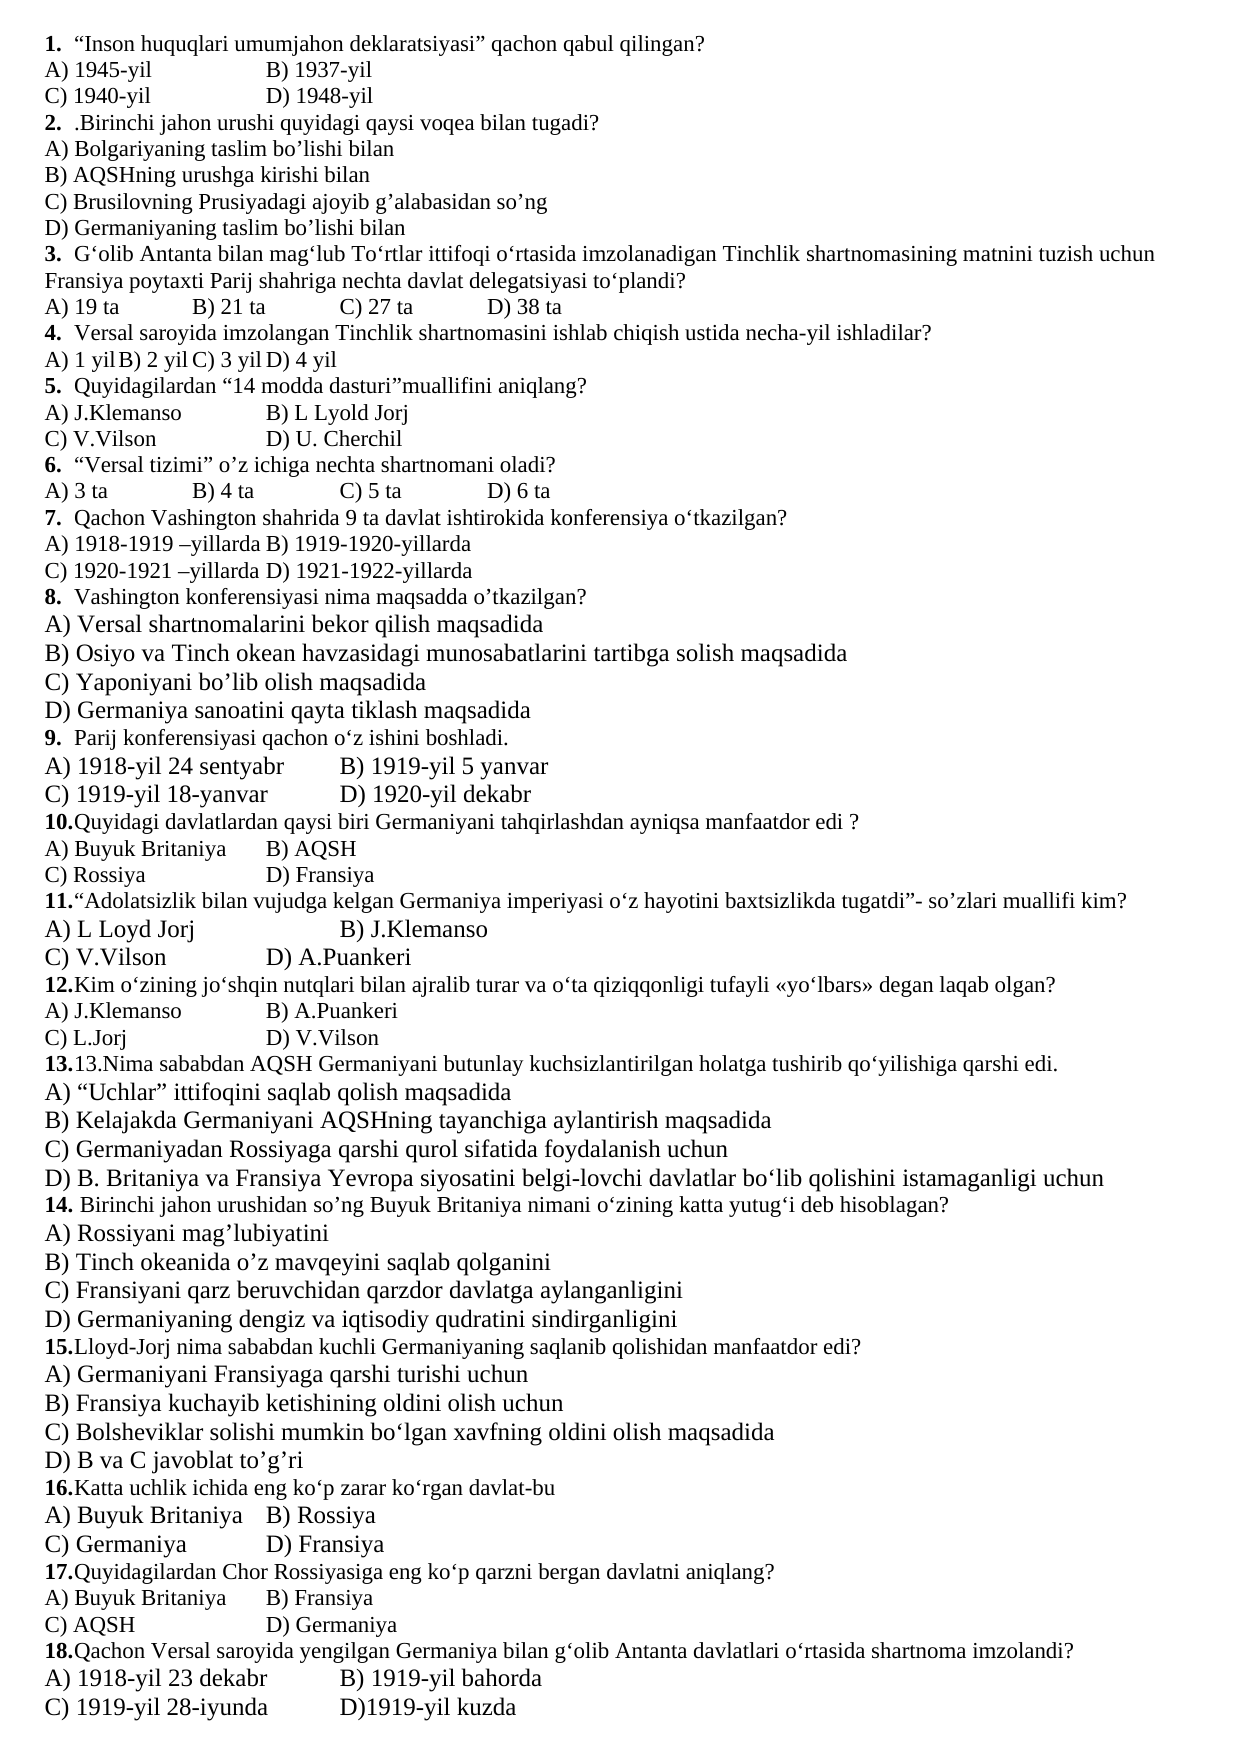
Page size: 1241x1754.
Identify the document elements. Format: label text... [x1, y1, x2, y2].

text C) V.Vilson D) U. Cherchil [44, 425, 1196, 451]
text A) J.Klemanso B) L Lyold Jorj [44, 398, 1196, 425]
text C) AQSH D) Germaniya [44, 1611, 1196, 1637]
list Qachon Versal saroyida yengilgan Germaniya bilan g‘olib Antanta davlatlari o‘rtasida shartnoma imzolandi? [44, 1637, 1196, 1663]
text B) Tinch okeanida o’z mavqeyini saqlab qolganini [44, 1247, 1196, 1275]
list Lloyd-Jorj nima sababdan kuchli Germaniyaning saqlanib qolishidan manfaatdor edi? [44, 1333, 1196, 1359]
text A) Buyuk Britaniya B) Fransiya [44, 1584, 1196, 1611]
text C) Fransiyani qarz beruvchidan qarzdor davlatga aylanganligini [44, 1275, 1196, 1304]
text D) Germaniyaning dengiz va iqtisodiy qudratini sindirganligini [44, 1304, 1196, 1333]
list Qachon Vashington shahrida 9 ta davlat ishtirokida konferensiya o‘tkazilgan? [44, 504, 1196, 530]
text D) Germaniya sanoatini qayta tiklash maqsadida [44, 696, 1196, 724]
text A) 19 ta B) 21 ta C) 27 ta D) 38 ta [44, 293, 1196, 319]
text A) Germaniyani Fransiyaga qarshi turishi uchun [44, 1359, 1196, 1388]
text C) 1919-yil 28-iyunda D)1919-yil kuzda [44, 1692, 1196, 1721]
text C) Germaniyadan Rossiyaga qarshi qurol sifatida foydalanish uchun [44, 1134, 1196, 1163]
text A) Rossiyani mag’lubiyatini [44, 1218, 1196, 1247]
text A) L Loyd Jorj B) J.Klemanso [44, 914, 1196, 942]
text A) 1945-yil B) 1937-yil [44, 56, 1196, 82]
text A) “Uchlar” ittifoqini saqlab qolish maqsadida [44, 1077, 1196, 1105]
text A) 1918-1919 –yillarda B) 1919-1920-yillarda [44, 530, 1196, 557]
text D) B. Britaniya va Fransiya Yevropa siyosatini belgi-lovchi davlatlar bo‘lib qolishini istamaganligi uchun [44, 1163, 1196, 1192]
list “Adolatsizlik bilan vujudga kelgan Germaniya imperiyasi o‘z hayotini baxtsizlikda tugatdi”- so’zlari muallifi kim? [44, 887, 1196, 914]
text B) Fransiya kuchayib ketishining oldini olish uchun [44, 1388, 1196, 1417]
text A) Buyuk Britaniya B) Rossiya [44, 1501, 1196, 1529]
text C) Germaniya D) Fransiya [44, 1529, 1196, 1558]
text B) AQSHning urushga kirishi bilan [44, 161, 1196, 188]
text C) L.Jorj D) V.Vilson [44, 1024, 1196, 1050]
text B) Kelajakda Germaniyani AQSHning tayanchiga aylantirish maqsadida [44, 1105, 1196, 1134]
list Quyidagilardan Chor Rossiyasiga eng ko‘p qarzni bergan davlatni aniqlang? [44, 1558, 1196, 1584]
list “Inson huquqlari umumjahon deklaratsiyasi” qachon qabul qilingan? [44, 29, 1196, 56]
list 13.Nima sababdan AQSH Germaniyani butunlay kuchsizlantirilgan holatga tushirib qo‘yilishiga qarshi edi. [44, 1050, 1196, 1077]
list Vashington konferensiyasi nima maqsadda o’tkazilgan? [44, 583, 1196, 609]
list Parij konferensiyasi qachon o‘z ishini boshladi. [44, 724, 1196, 751]
list G‘olib Antanta bilan mag‘lub To‘rtlar ittifoqi o‘rtasida imzolanadigan Tinchlik shartnomasining matnini tuzish uchun Fransiya poytaxti Parij shahriga nechta davlat delegatsiyasi to‘plandi? [44, 240, 1196, 293]
text D) B va C javoblat to’g’ri [44, 1446, 1196, 1474]
text C) 1920-1921 –yillarda D) 1921-1922-yillarda [44, 557, 1196, 583]
text C) Yaponiyani bo’lib olish maqsadida [44, 667, 1196, 696]
text A) 3 ta B) 4 ta C) 5 ta D) 6 ta [44, 478, 1196, 504]
text A) 1 yil B) 2 yil C) 3 yil D) 4 yil [44, 346, 1196, 372]
list Versal saroyida imzolangan Tinchlik shartnomasini ishlab chiqish ustida necha-yil ishladilar? [44, 319, 1196, 346]
text C) Bolsheviklar solishi mumkin bo‘lgan xavfning oldini olish maqsadida [44, 1417, 1196, 1446]
text C) 1940-yil D) 1948-yil [44, 82, 1196, 109]
text A) Bolgariyaning taslim bo’lishi bilan [44, 135, 1196, 161]
text D) Germaniyaning taslim bo’lishi bilan [44, 214, 1196, 240]
text A) J.Klemanso B) A.Puankeri [44, 997, 1196, 1024]
list .Birinchi jahon urushi quyidagi qaysi voqea bilan tugadi? [44, 109, 1196, 135]
text B) Osiyo va Tinch okean havzasidagi munosabatlarini tartibga solish maqsadida [44, 638, 1196, 667]
list Kim o‘zining jo‘shqin nutqlari bilan ajralib turar va o‘ta qiziqqonligi tufayli «yo‘lbars» degan laqab olgan? [44, 971, 1196, 997]
text C) 1919-yil 18-yanvar D) 1920-yil dekabr [44, 779, 1196, 808]
text A) Versal shartnomalarini bekor qilish maqsadida [44, 609, 1196, 638]
list Quyidagilardan “14 modda dasturi”muallifini aniqlang? [44, 372, 1196, 398]
list Katta uchlik ichida eng ko‘p zarar ko‘rgan davlat-bu [44, 1474, 1196, 1501]
text C) Brusilovning Prusiyadagi ajoyib g’alabasidan so’ng [44, 188, 1196, 214]
list Birinchi jahon urushidan so’ng Buyuk Britaniya nimani o‘zining katta yutug‘i deb hisoblagan? [44, 1192, 1196, 1218]
text A) 1918-yil 24 sentyabr B) 1919-yil 5 yanvar [44, 751, 1196, 779]
text A) Buyuk Britaniya B) AQSH [44, 834, 1196, 861]
text A) 1918-yil 23 dekabr B) 1919-yil bahorda [44, 1663, 1196, 1692]
list “Versal tizimi” o’z ichiga nechta shartnomani oladi? [44, 451, 1196, 478]
text C) V.Vilson D) A.Puankeri [44, 942, 1196, 971]
list Quyidagi davlatlardan qaysi biri Germaniyani tahqirlashdan ayniqsa manfaatdor edi ? [44, 808, 1196, 834]
text C) Rossiya D) Fransiya [44, 861, 1196, 887]
